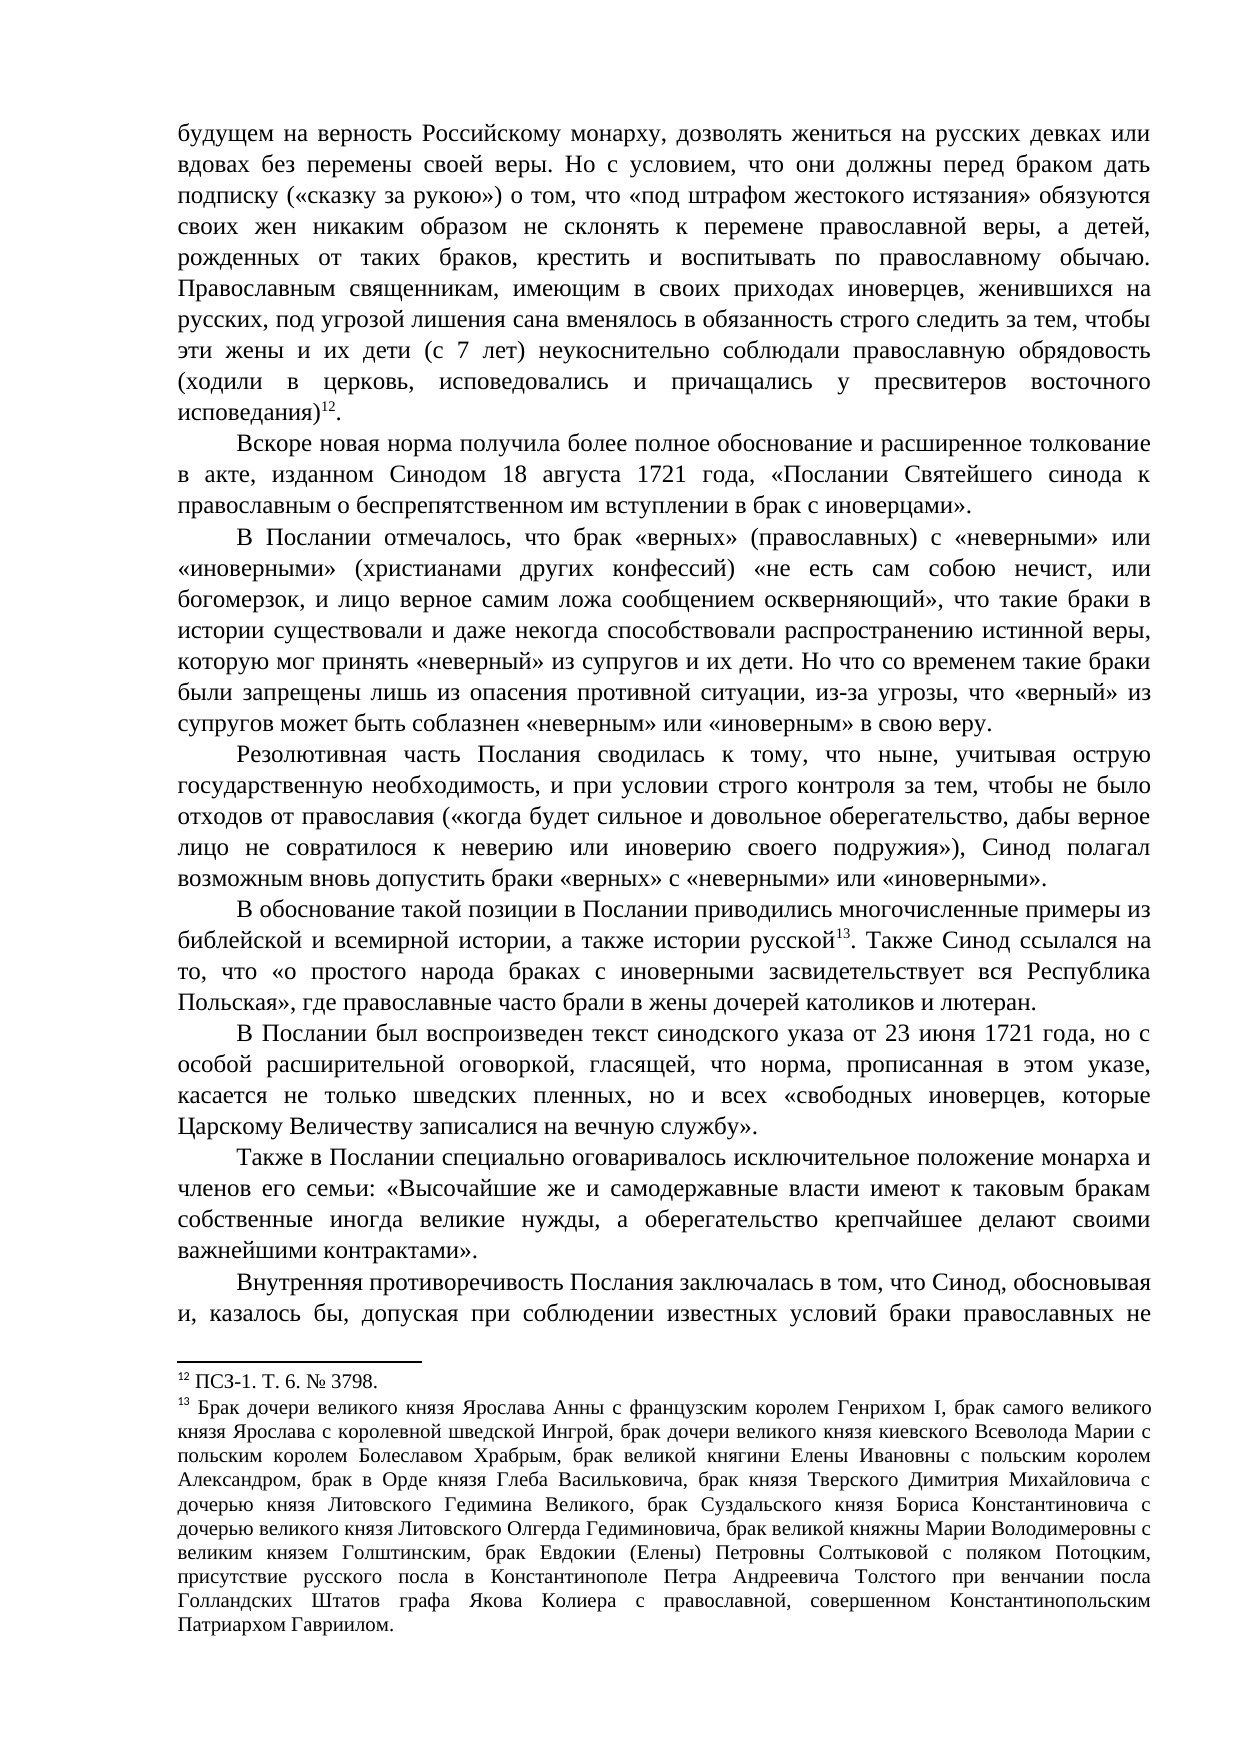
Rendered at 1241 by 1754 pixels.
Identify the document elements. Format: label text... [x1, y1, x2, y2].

text В Послании был воспроизведен текст синодского указа от 23 июня 1721 года, но с особой расширительной оговоркой, гласящей, что норма, прописанная в этом указе, касается не только шведских пленных, но и всех «свободных иноверцев, которые Царскому Величеству записалися на вечную службу». [177, 1018, 1152, 1140]
text Резолютивная часть Послания сводилась к тому, что ныне, учитывая острую государственную необходимость, и при условии строго контроля за тем, чтобы не было отходов от православия («когда будет сильное и довольное оберегательство, дабы верное лицо не совратилося к неверию или иноверию своего подружия»), Синод полагал возможным вновь допустить браки «верных» с «неверными» или «иноверными». [177, 739, 1152, 892]
text В Послании отмечалось, что брак «верных» (православных) с «неверными» или «иноверными» (христианами других конфессий) «не есть сам собою нечист, или богомерзок, и лицо верное самим ложа сообщением оскверняющий», что такие браки в истории существовали и даже некогда способствовали распространению истинной веры, которую мог принять «неверный» из супругов и их дети. Но что со временем такие браки были запрещены лишь из опасения противной ситуации, из-за угрозы, что «верный» из супругов может быть соблазнен «неверным» или «иноверным» в свою веру. [177, 522, 1152, 737]
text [177, 118, 1152, 426]
text Также в Послании специально оговаривалось исключительное положение монарха и членов его семьи: «Высочайшие же и самодержавные власти имеют к таковым бракам собственные иногда великие нужды, а оберегательство крепчайшее делают своими важнейшими контрактами». [177, 1142, 1152, 1264]
text В обоснование такой позиции в Послании приводились многочисленные примеры из библейской и всемирной истории, а также истории русской. Также Синод ссылался на то, что «о простого народа браках с иноверными засвидетельствует вся Республика Польская», где православные часто брали в жены дочерей католиков и лютеран. [177, 894, 1152, 1016]
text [177, 1267, 1152, 1326]
text Вскоре новая норма получила более полное обоснование и расширенное толкование в акте, изданном Синодом 18 августа 1721 года, «Послании Святейшего синода к православным о беспрепятственном им вступлении в брак с иноверцами». [177, 428, 1152, 519]
